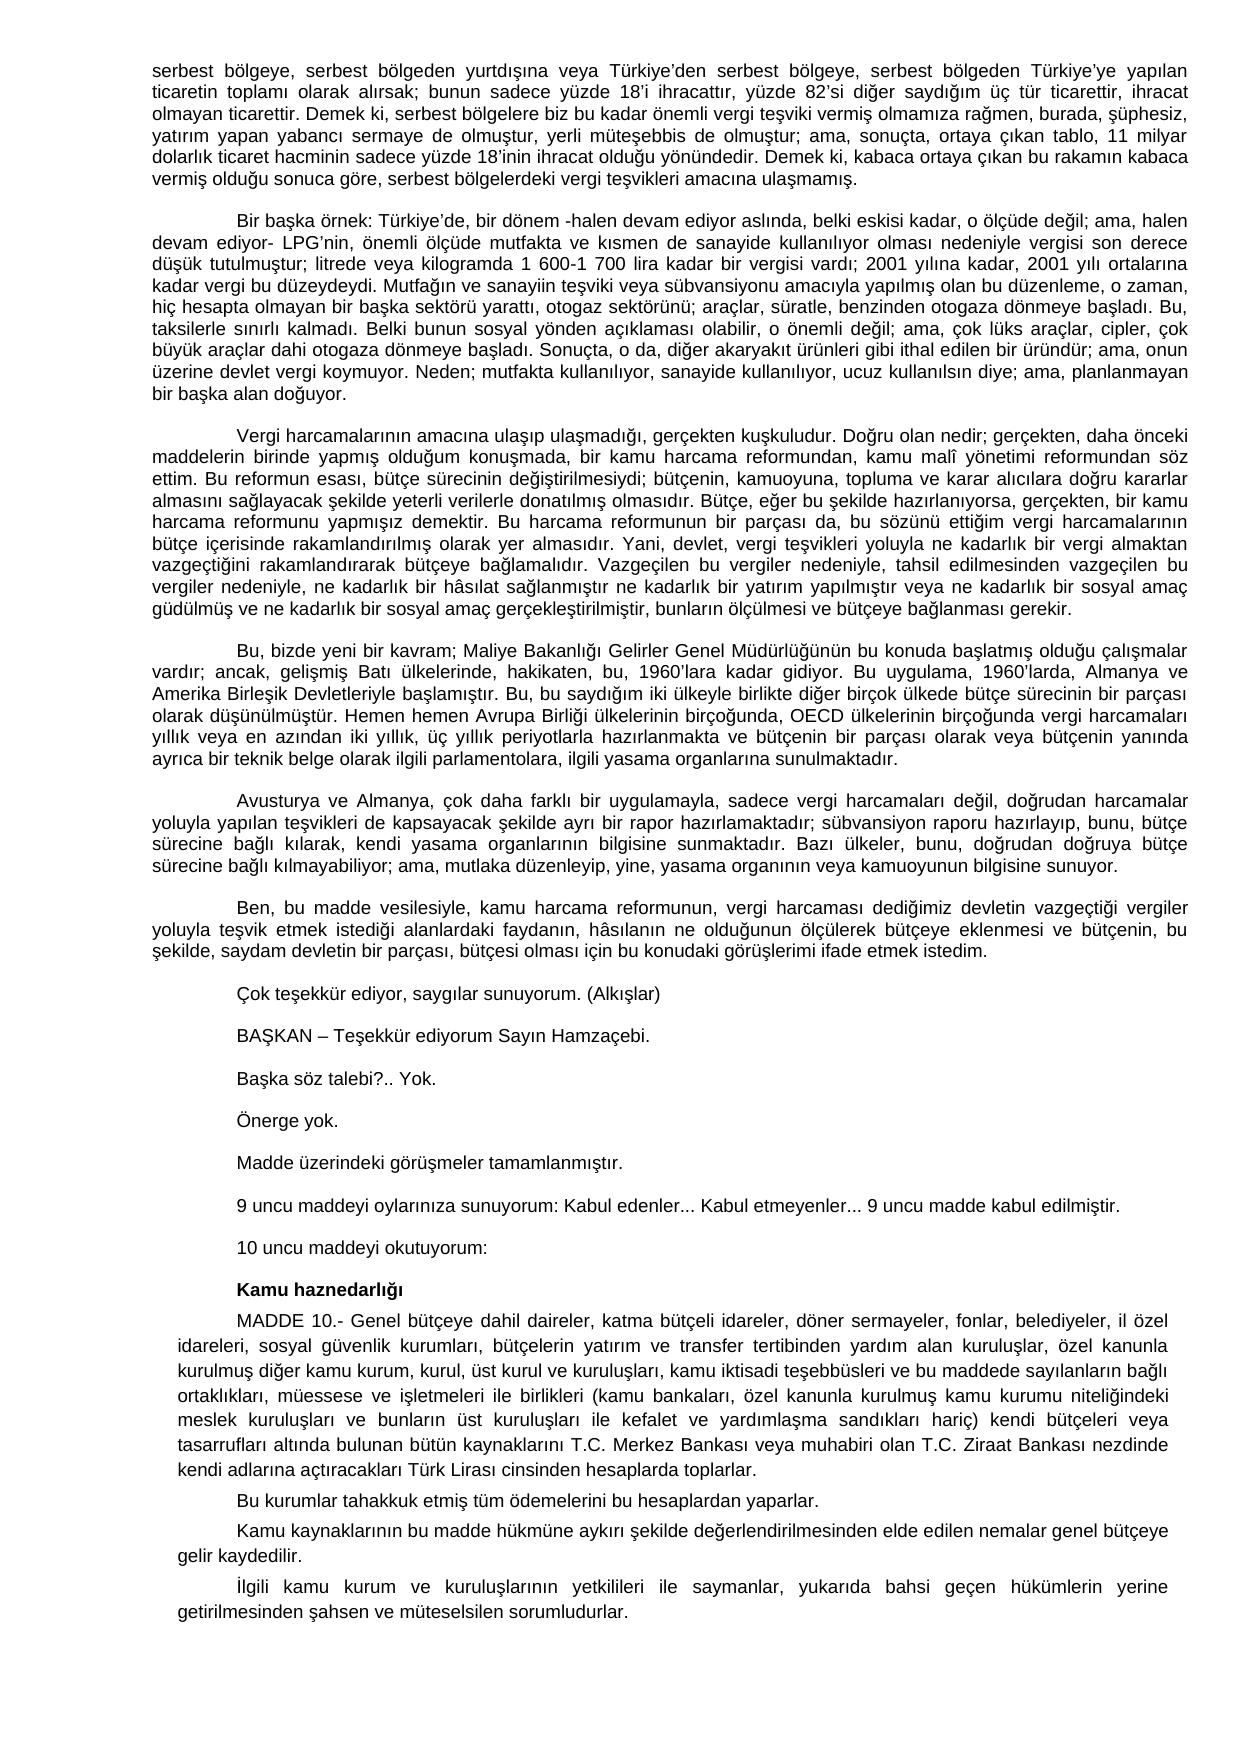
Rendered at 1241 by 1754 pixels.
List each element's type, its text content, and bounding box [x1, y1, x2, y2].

text Vergi harcamalarının amacına ulaşıp ulaşmadığı, gerçekten kuşkuludur. Doğru olan nedir; gerçekten, daha önceki maddelerin birinde yapmış olduğum konuşmada, bir kamu harcama reformundan, kamu malî yönetimi reformundan söz ettim. Bu reformun esası, bütçe sürecinin değiştirilmesiydi; bütçenin, kamuoyuna, topluma ve karar alıcılara doğru kararlar almasını sağlayacak şekilde yeterli verilerle donatılmış olmasıdır. Bütçe, eğer bu şekilde hazırlanıyorsa, gerçekten, bir kamu harcama reformunu yapmışız demektir. Bu harcama reformunun bir parçası da, bu sözünü ettiğim vergi harcamalarının bütçe içerisinde rakamlandırılmış olarak yer almasıdır. Yani, devlet, vergi teşvikleri yoluyla ne kadarlık bir vergi almaktan vazgeçtiğini rakamlandırarak bütçeye bağlamalıdır. Vazgeçilen bu vergiler nedeniyle, tahsil edilmesinden vazgeçilen bu vergiler nedeniyle, ne kadarlık bir hâsılat sağlanmıştır ne kadarlık bir yatırım yapılmıştır veya ne kadarlık bir sosyal amaç güdülmüş ve ne kadarlık bir sosyal amaç gerçekleştirilmiştir, bunların ölçülmesi ve bütçeye bağlanması gerekir. [152, 425, 1189, 619]
text Bu, bizde yeni bir kavram; Maliye Bakanlığı Gelirler Genel Müdürlüğünün bu konuda başlatmış olduğu çalışmalar vardır; ancak, gelişmiş Batı ülkelerinde, hakikaten, bu, 1960’lara kadar gidiyor. Bu uygulama, 1960’larda, Almanya ve Amerika Birleşik Devletleriyle başlamıştır. Bu, bu saydığım iki ülkeyle birlikte diğer birçok ülkede bütçe sürecinin bir parçası olarak düşünülmüştür. Hemen hemen Avrupa Birliği ülkelerinin birçoğunda, OECD ülkelerinin birçoğunda vergi harcamaları yıllık veya en azından iki yıllık, üç yıllık periyotlarla hazırlanmakta ve bütçenin bir parçası olarak veya bütçenin yanında ayrıca bir teknik belge olarak ilgili parlamentolara, ilgili yasama organlarına sunulmaktadır. [152, 640, 1189, 769]
text Kamu kaynaklarının bu madde hükmüne aykırı şekilde değerlendirilmesinden elde edilen nemalar genel bütçeye gelir kaydedilir. [177, 1520, 1169, 1567]
text 9 uncu maddeyi oylarınıza sunuyorum: Kabul edenler... Kabul etmeyenler... 9 uncu madde kabul edilmiştir. [152, 1194, 1189, 1216]
subtitle Kamu haznedarlığı [177, 1279, 1169, 1301]
text Bir başka örnek: Türkiye’de, bir dönem -halen devam ediyor aslında, belki eskisi kadar, o ölçüde değil; ama, halen devam ediyor- LPG’nin, önemli ölçüde mutfakta ve kısmen de sanayide kullanılıyor olması nedeniyle vergisi son derece düşük tutulmuştur; litrede veya kilogramda 1 600-1 700 lira kadar bir vergisi vardı; 2001 yılına kadar, 2001 yılı ortalarına kadar vergi bu düzeydeydi. Mutfağın ve sanayiin teşviki veya sübvansiyonu amacıyla yapılmış olan bu düzenleme, o zaman, hiç hesapta olmayan bir başka sektörü yarattı, otogaz sektörünü; araçlar, süratle, benzinden otogaza dönmeye başladı. Bu, taksilerle sınırlı kalmadı. Belki bunun sosyal yönden açıklaması olabilir, o önemli değil; ama, çok lüks araçlar, cipler, çok büyük araçlar dahi otogaza dönmeye başladı. Sonuçta, o da, diğer akaryakıt ürünleri gibi ithal edilen bir üründür; ama, onun üzerine devlet vergi koymuyor. Neden; mutfakta kullanılıyor, sanayide kullanılıyor, ucuz kullanılsın diye; ama, planlanmayan bir başka alan doğuyor. [152, 210, 1189, 404]
text İlgili kamu kurum ve kuruluşlarının yetkilileri ile saymanlar, yukarıda bahsi geçen hükümlerin yerine getirilmesinden şahsen ve müteselsilen sorumludurlar. [177, 1576, 1169, 1622]
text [152, 60, 1189, 189]
text Madde üzerindeki görüşmeler tamamlanmıştır. [152, 1152, 1189, 1174]
text BAŞKAN – Teşekkür ediyorum Sayın Hamzaçebi. [152, 1025, 1189, 1046]
text Önerge yok. [152, 1110, 1189, 1131]
text MADDE 10.- Genel bütçeye dahil daireler, katma bütçeli idareler, döner sermayeler, fonlar, belediyeler, il özel idareleri, sosyal güvenlik kurumları, bütçelerin yatırım ve transfer tertibinden yardım alan kuruluşlar, özel kanunla kurulmuş diğer kamu kurum, kurul, üst kurul ve kuruluşları, kamu iktisadi teşebbüsleri ve bu maddede sayılanların bağlı ortaklıkları, müessese ve işletmeleri ile birlikleri (kamu bankaları, özel kanunla kurulmuş kamu kurumu niteliğindeki meslek kuruluşları ve bunların üst kuruluşları ile kefalet ve yardımlaşma sandıkları hariç) kendi bütçeleri veya tasarrufları altında bulunan bütün kaynaklarını T.C. Merkez Bankası veya muhabiri olan T.C. Ziraat Bankası nezdinde kendi adlarına açtıracakları Türk Lirası cinsinden hesaplarda toplarlar. [177, 1310, 1169, 1480]
text Ben, bu madde vesilesiyle, kamu harcama reformunun, vergi harcaması dediğimiz devletin vazgeçtiği vergiler yoluyla teşvik etmek istediği alanlardaki faydanın, hâsılanın ne olduğunun ölçülerek bütçeye eklenmesi ve bütçenin, bu şekilde, saydam devletin bir parçası, bütçesi olması için bu konudaki görüşlerimi ifade etmek istedim. [152, 897, 1189, 962]
text Bu kurumlar tahakkuk etmiş tüm ödemelerini bu hesaplardan yaparlar. [177, 1489, 1169, 1511]
text Başka söz talebi?.. Yok. [152, 1067, 1189, 1089]
text Çok teşekkür ediyor, saygılar sunuyorum. (Alkışlar) [152, 982, 1189, 1004]
text 10 uncu maddeyi okutuyorum: [152, 1237, 1189, 1258]
text Avusturya ve Almanya, çok daha farklı bir uygulamayla, sadece vergi harcamaları değil, doğrudan harcamalar yoluyla yapılan teşvikleri de kapsayacak şekilde ayrı bir rapor hazırlamaktadır; sübvansiyon raporu hazırlayıp, bunu, bütçe sürecine bağlı kılarak, kendi yasama organlarının bilgisine sunmaktadır. Bazı ülkeler, bunu, doğrudan doğruya bütçe sürecine bağlı kılmayabiliyor; ama, mutlaka düzenleyip, yine, yasama organının veya kamuoyunun bilgisine sunuyor. [152, 790, 1189, 876]
